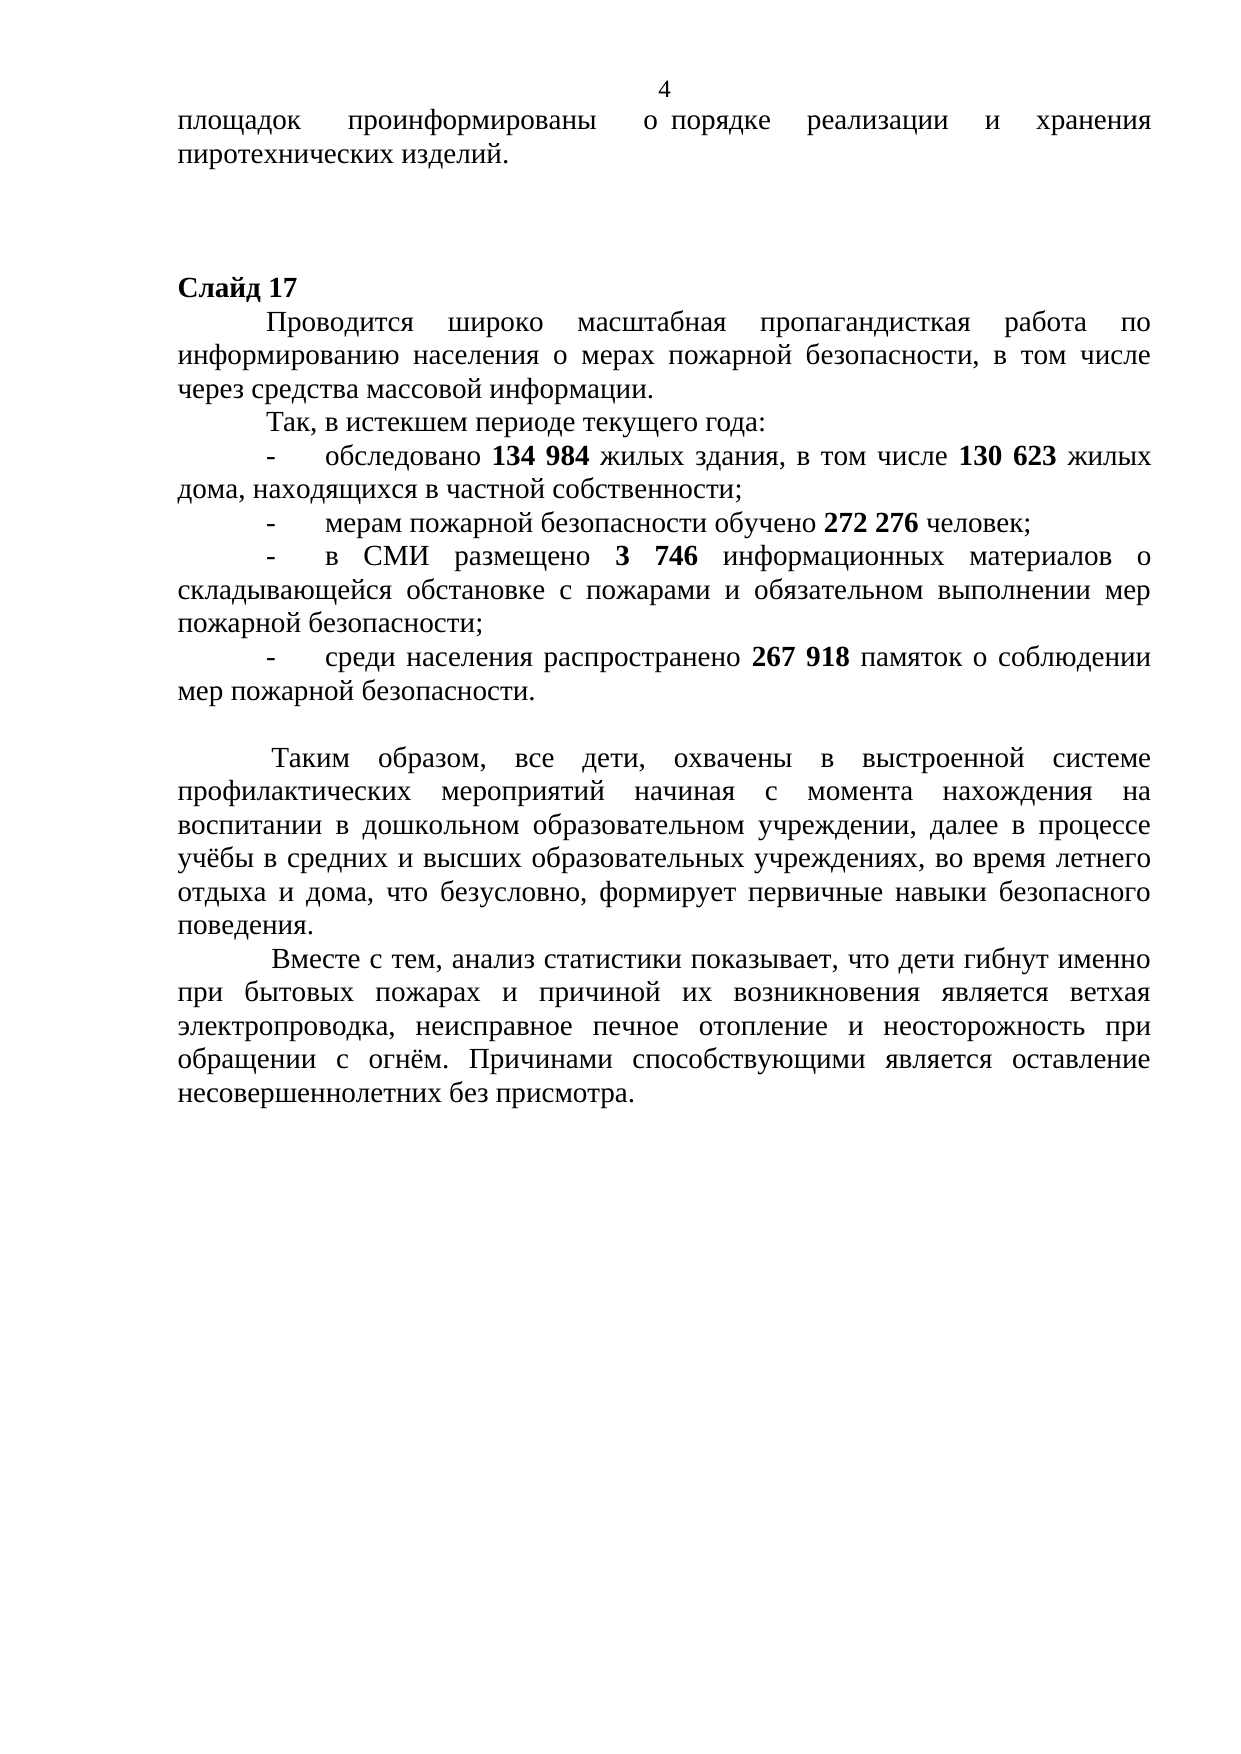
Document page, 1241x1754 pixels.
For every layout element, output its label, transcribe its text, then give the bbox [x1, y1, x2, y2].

text Проводится широко масштабная пропагандисткая работа по информированию населения о мерах пожарной безопасности, в том числе через средства массовой информации. [177, 304, 1152, 404]
text Слайд 17 [177, 270, 1152, 304]
text Так, в истекшем периоде текущего года: [177, 404, 1152, 438]
text - в СМИ размещено 3 746 информационных материалов о складывающейся обстановке с пожарами и обязательном выполнении мер пожарной безопасности; [177, 538, 1152, 639]
text Вместе с тем, анализ статистики показывает, что дети гибнут именно при бытовых пожарах и причиной их возникновения является ветхая электропроводка, неисправное печное отопление и неосторожность при обращении с огнём. Причинами способствующими является оставление несовершеннолетних без присмотра. [177, 941, 1152, 1109]
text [177, 102, 1152, 169]
text - среди населения распространено 267 918 памяток о соблюдении мер пожарной безопасности. [177, 639, 1152, 706]
text - обследовано 134 984 жилых здания, в том числе 130 623 жилых дома, находящихся в частной собственности; [177, 438, 1152, 505]
text Таким образом, все дети, охвачены в выстроенной системе профилактических мероприятий начиная с момента нахождения на воспитании в дошкольном образовательном учреждении, далее в процессе учёбы в средних и высших образовательных учреждениях, во время летнего отдыха и дома, что безусловно, формирует первичные навыки безопасного поведения. [177, 740, 1152, 941]
text - мерам пожарной безопасности обучено 272 276 человек; [177, 505, 1152, 538]
